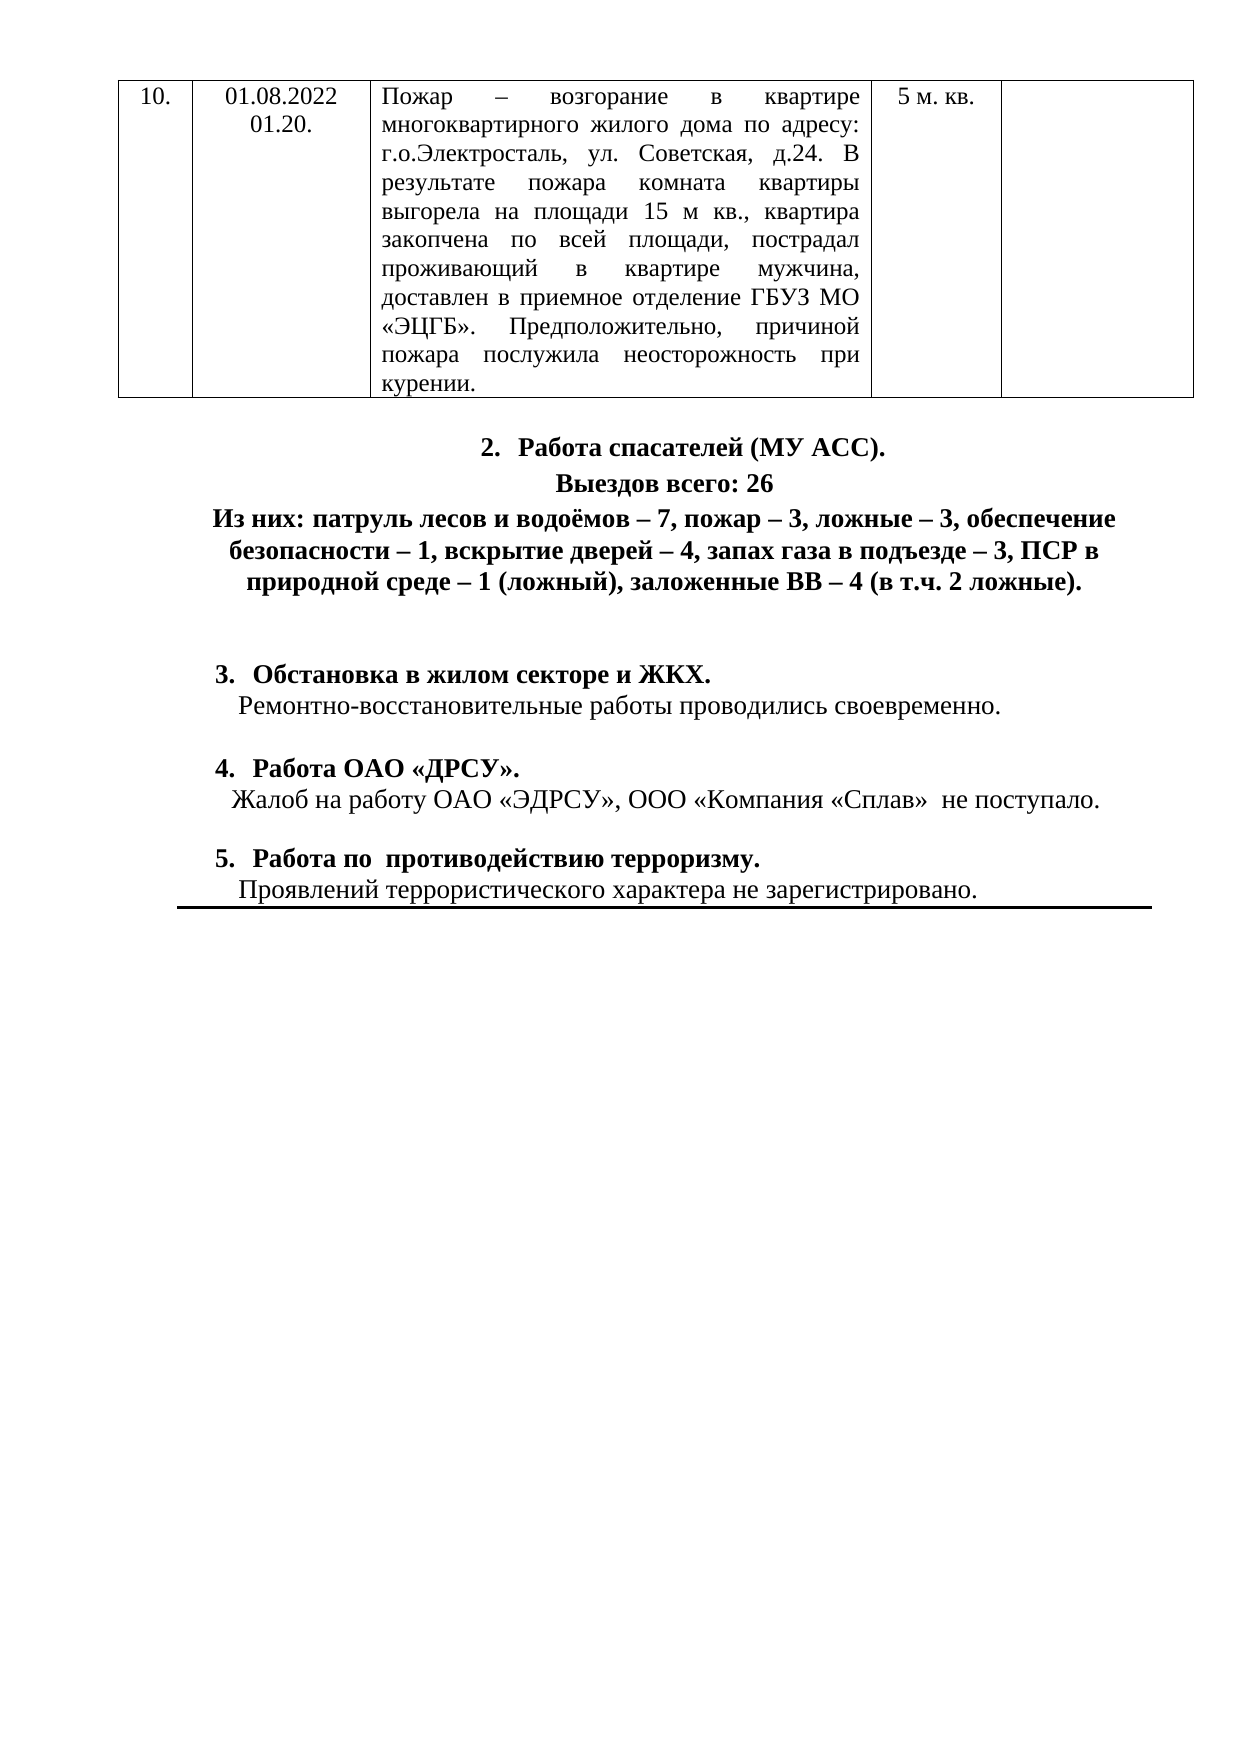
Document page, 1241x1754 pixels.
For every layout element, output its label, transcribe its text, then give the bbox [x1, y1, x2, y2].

text Выездов всего: 26 [177, 467, 1152, 498]
list Обстановка в жилом секторе и ЖКХ. [215, 658, 1152, 689]
table_cell 10. [119, 81, 192, 397]
text Ремонтно-восстановительные работы проводились своевременно. [177, 689, 1152, 721]
table_cell [1002, 81, 1193, 397]
table_cell Пожар – возгорание в квартире многоквартирного жилого дома по адресу: г.о.Электросталь, ул. Советская, д.24. В результате пожара комната квартиры выгорела на площади 15 м кв., квартира закопчена по всей площади, пострадал проживающий в квартире мужчина, доставлен в приемное отделение ГБУЗ МО «ЭЦГБ». Предположительно, причиной пожара послужила неосторожность при курении. [371, 81, 871, 397]
table_cell 5 м. кв. [872, 81, 1001, 397]
text Жалоб на работу ОАО «ЭДРСУ», ООО «Компания «Сплав» не поступало. [177, 783, 1152, 814]
list Работа спасателей (МУ АСС). [215, 431, 1152, 462]
text Из них: патруль лесов и водоёмов – 7, пожар – 3, ложные – 3, обеспечение безопасности – 1, вскрытие дверей – 4, запах газа в подъезде – 3, ПСР в природной среде – 1 (ложный), заложенные ВВ – 4 (в т.ч. 2 ложные). [177, 503, 1152, 596]
list Работа ОАО «ДРСУ». [215, 752, 1152, 783]
text Проявлений террористического характера не зарегистрировано. [177, 873, 1152, 906]
table_cell 01.08.2022 01.20. [193, 81, 370, 397]
list Работа по противодействию терроризму. [215, 842, 1152, 873]
